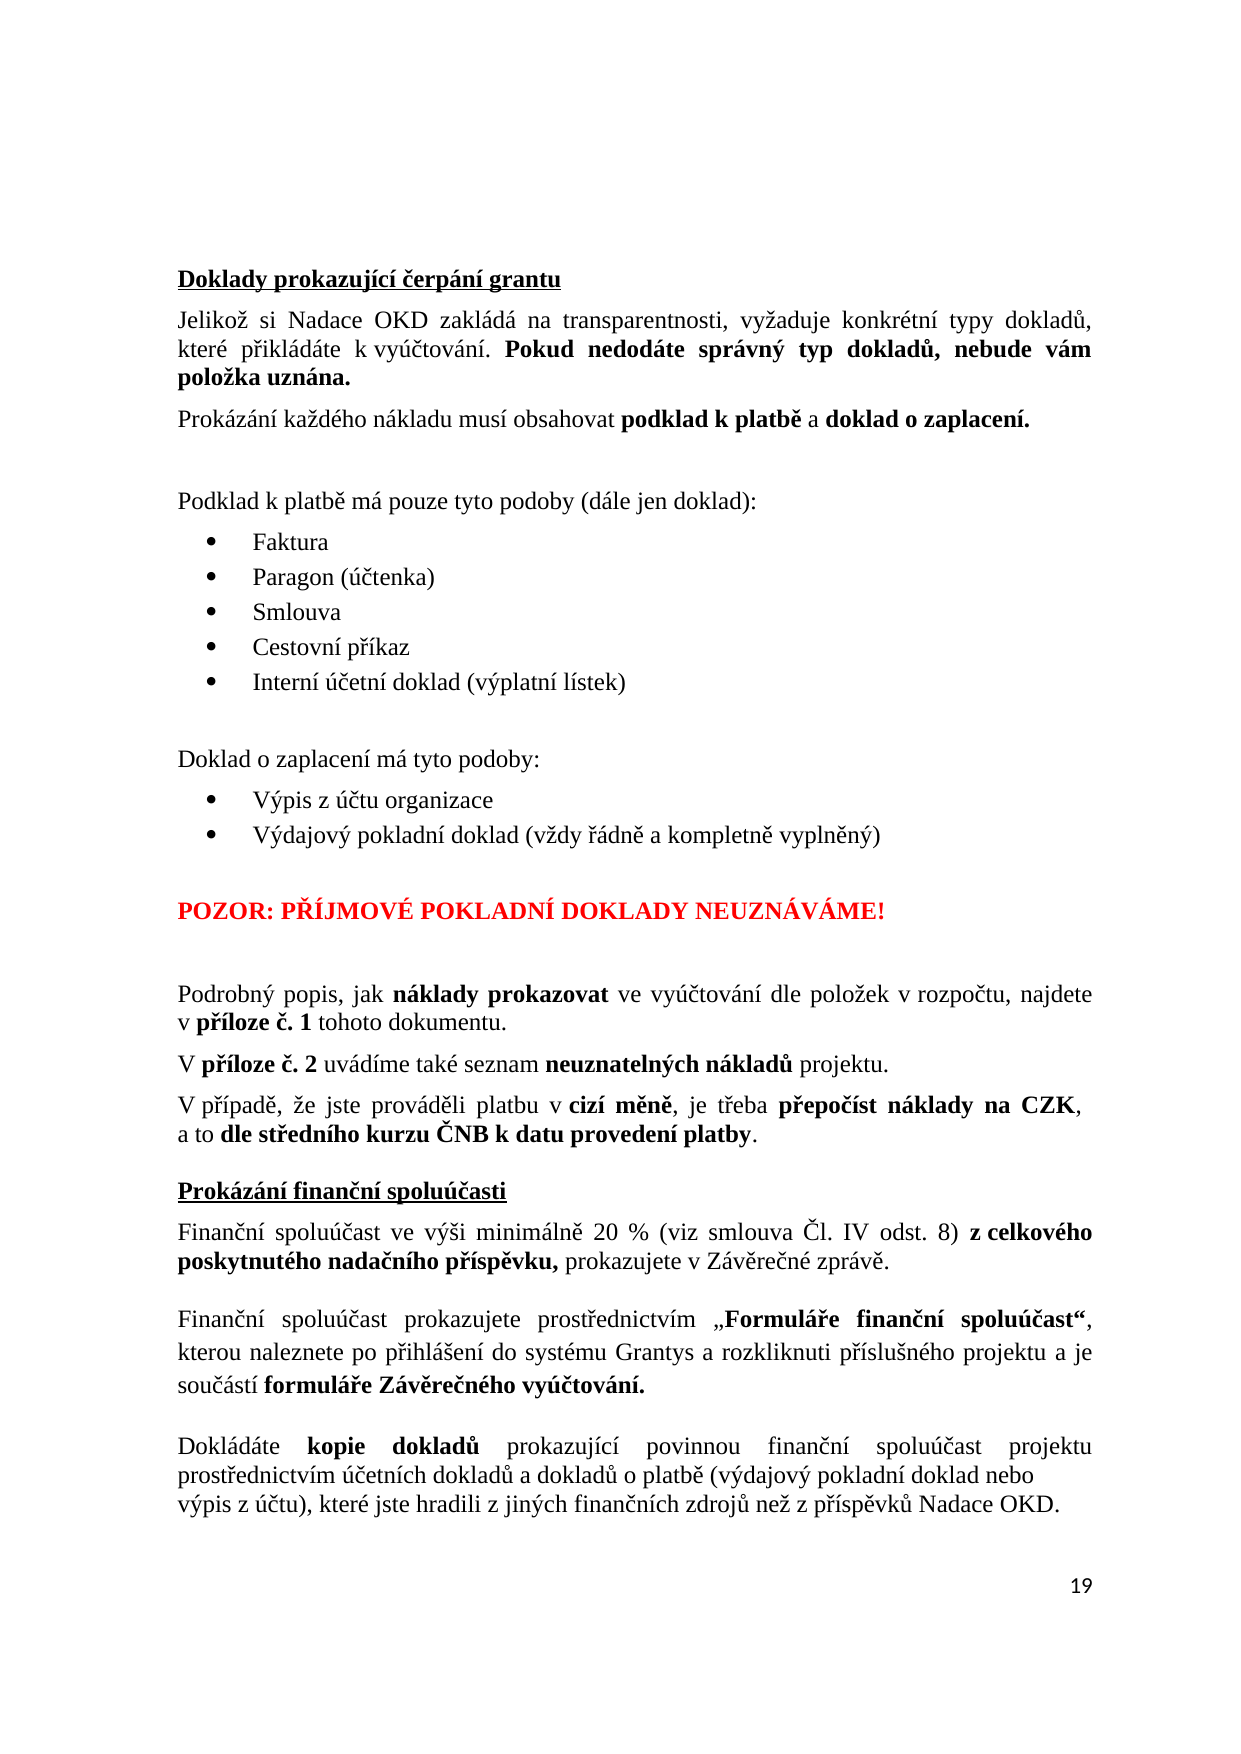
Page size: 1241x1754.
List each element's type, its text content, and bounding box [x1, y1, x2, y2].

text Dokládáte kopie dokladů prokazující povinnou finanční spoluúčast projektu prostřednictvím účetních dokladů a dokladů o platbě (výdajový pokladní doklad nebo [177, 1431, 1092, 1489]
text V příloze č. 2 uvádíme také seznam neuznatelných nákladů projektu. [177, 1049, 1092, 1077]
text POZOR: PŘÍJMOVÉ POKLADNÍ DOKLADY NEUZNÁVÁME! [177, 896, 1092, 925]
text Doklad o zaplacení má tyto podoby: [177, 744, 1092, 772]
text Finanční spoluúčast prokazujete prostřednictvím „Formuláře finanční spoluúčast“, kterou naleznete po přihlášení do systému Grantys a rozkliknuti příslušného projektu a je součástí formuláře Závěrečného vyúčtování. [177, 1304, 1092, 1398]
text Podklad k platbě má pouze tyto podoby (dále jen doklad): [177, 486, 1092, 515]
list Výdajový pokladní doklad (vždy řádně a kompletně vyplněný) [207, 820, 1092, 849]
text V případě, že jste prováděli platbu v cizí měně, je třeba přepočíst náklady na CZK, a to dle středního kurzu ČNB k datu provedení platby. [177, 1090, 1092, 1147]
text Jelikož si Nadace OKD zakládá na transparentnosti, vyžaduje konkrétní typy dokladů, které přikládáte k vyúčtování. Pokud nedodáte správný typ dokladů, nebude vám položka uznána. [177, 305, 1092, 391]
text Doklady prokazující čerpání grantu [177, 264, 1092, 292]
list Smlouva [207, 597, 1092, 626]
list Cestovní příkaz [207, 632, 1092, 661]
text Podrobný popis, jak náklady prokazovat ve vyúčtování dle položek v rozpočtu, najdete v příloze č. 1 tohoto dokumentu. [177, 979, 1092, 1036]
list Výpis z účtu organizace [207, 785, 1092, 814]
list Paragon (účtenka) [207, 562, 1092, 591]
text Prokázání každého nákladu musí obsahovat podklad k platbě a doklad o zaplacení. [177, 404, 1092, 432]
text Finanční spoluúčast ve výši minimálně 20 % (viz smlouva Čl. IV odst. 8) z celkového poskytnutého nadačního příspěvku, prokazujete v Závěrečné zprávě. [177, 1217, 1092, 1275]
list Faktura [207, 527, 1092, 556]
text Prokázání finanční spoluúčasti [177, 1176, 1092, 1205]
text výpis z účtu), které jste hradili z jiných finančních zdrojů než z příspěvků Nadace OKD. [177, 1489, 1092, 1518]
list Interní účetní doklad (výplatní lístek) [207, 667, 1092, 696]
